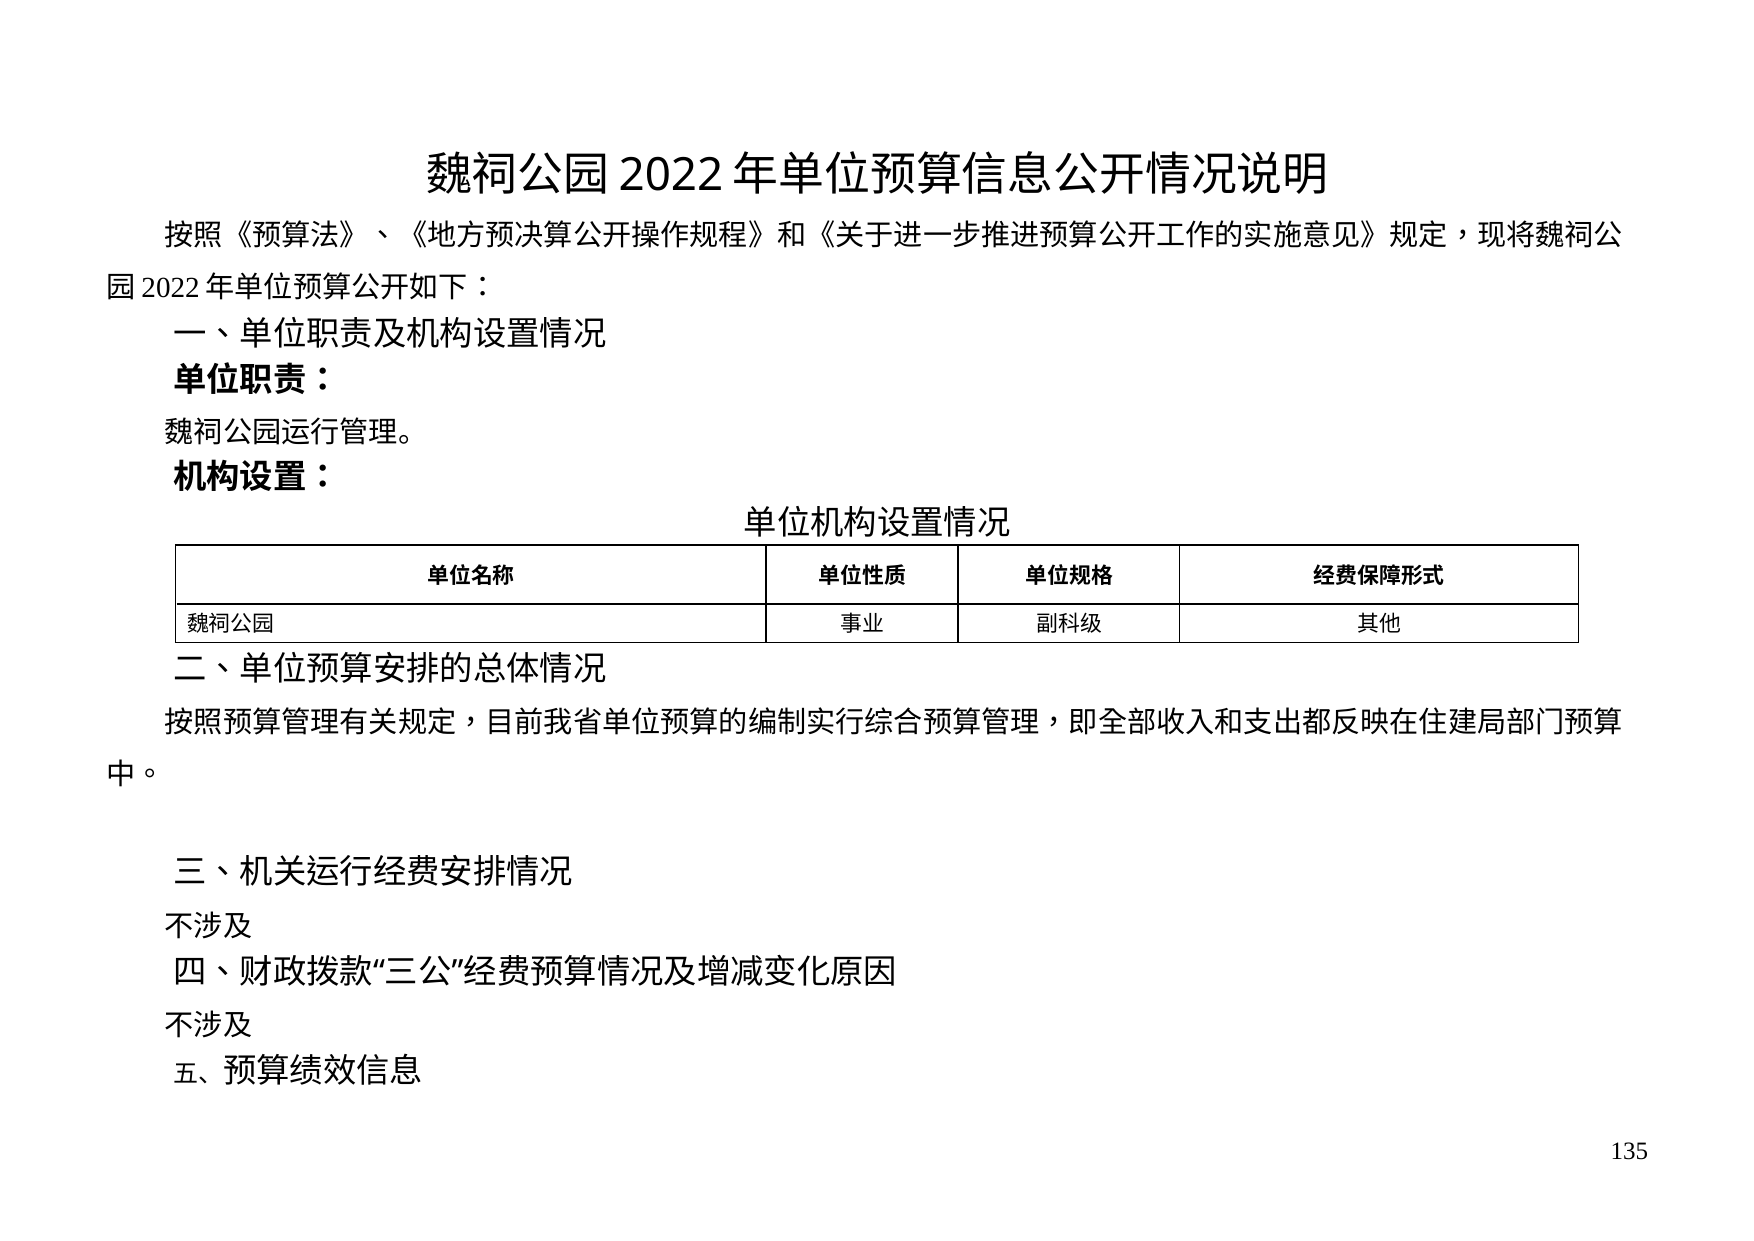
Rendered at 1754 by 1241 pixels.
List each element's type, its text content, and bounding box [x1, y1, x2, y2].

text 按照《预算法》、《地方预决算公开操作规程》和《关于进一步推进预算公开工作的实施意见》规定，现将魏祠公园2022年单位预算公开如下： [106, 204, 1648, 308]
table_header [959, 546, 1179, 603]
text 二、单位预算安排的总体情况 [106, 644, 1648, 690]
text 单位职责： [106, 356, 1648, 401]
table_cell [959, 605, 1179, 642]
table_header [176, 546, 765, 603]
text 按照预算管理有关规定，目前我省单位预算的编制实行综合预算管理，即全部收入和支出都反映在住建局部门预算中。 [106, 691, 1648, 795]
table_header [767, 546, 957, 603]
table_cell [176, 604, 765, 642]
list 预算绩效信息 [106, 1047, 1648, 1093]
text 一、单位职责及机构设置情况 [106, 309, 1648, 355]
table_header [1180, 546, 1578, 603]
text 魏祠公园2022年单位预算信息公开情况说明 [106, 142, 1648, 204]
text 不涉及 [106, 994, 1648, 1046]
text 不涉及 [106, 894, 1648, 947]
text 机构设置： [106, 453, 1648, 499]
text 魏祠公园运行管理。 [106, 401, 1648, 453]
text 四、财政拨款“三公”经费预算情况及增减变化原因 [106, 948, 1648, 993]
text 三、机关运行经费安排情况 [106, 848, 1648, 893]
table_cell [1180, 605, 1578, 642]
text 单位机构设置情况 [106, 499, 1648, 544]
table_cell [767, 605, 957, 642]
